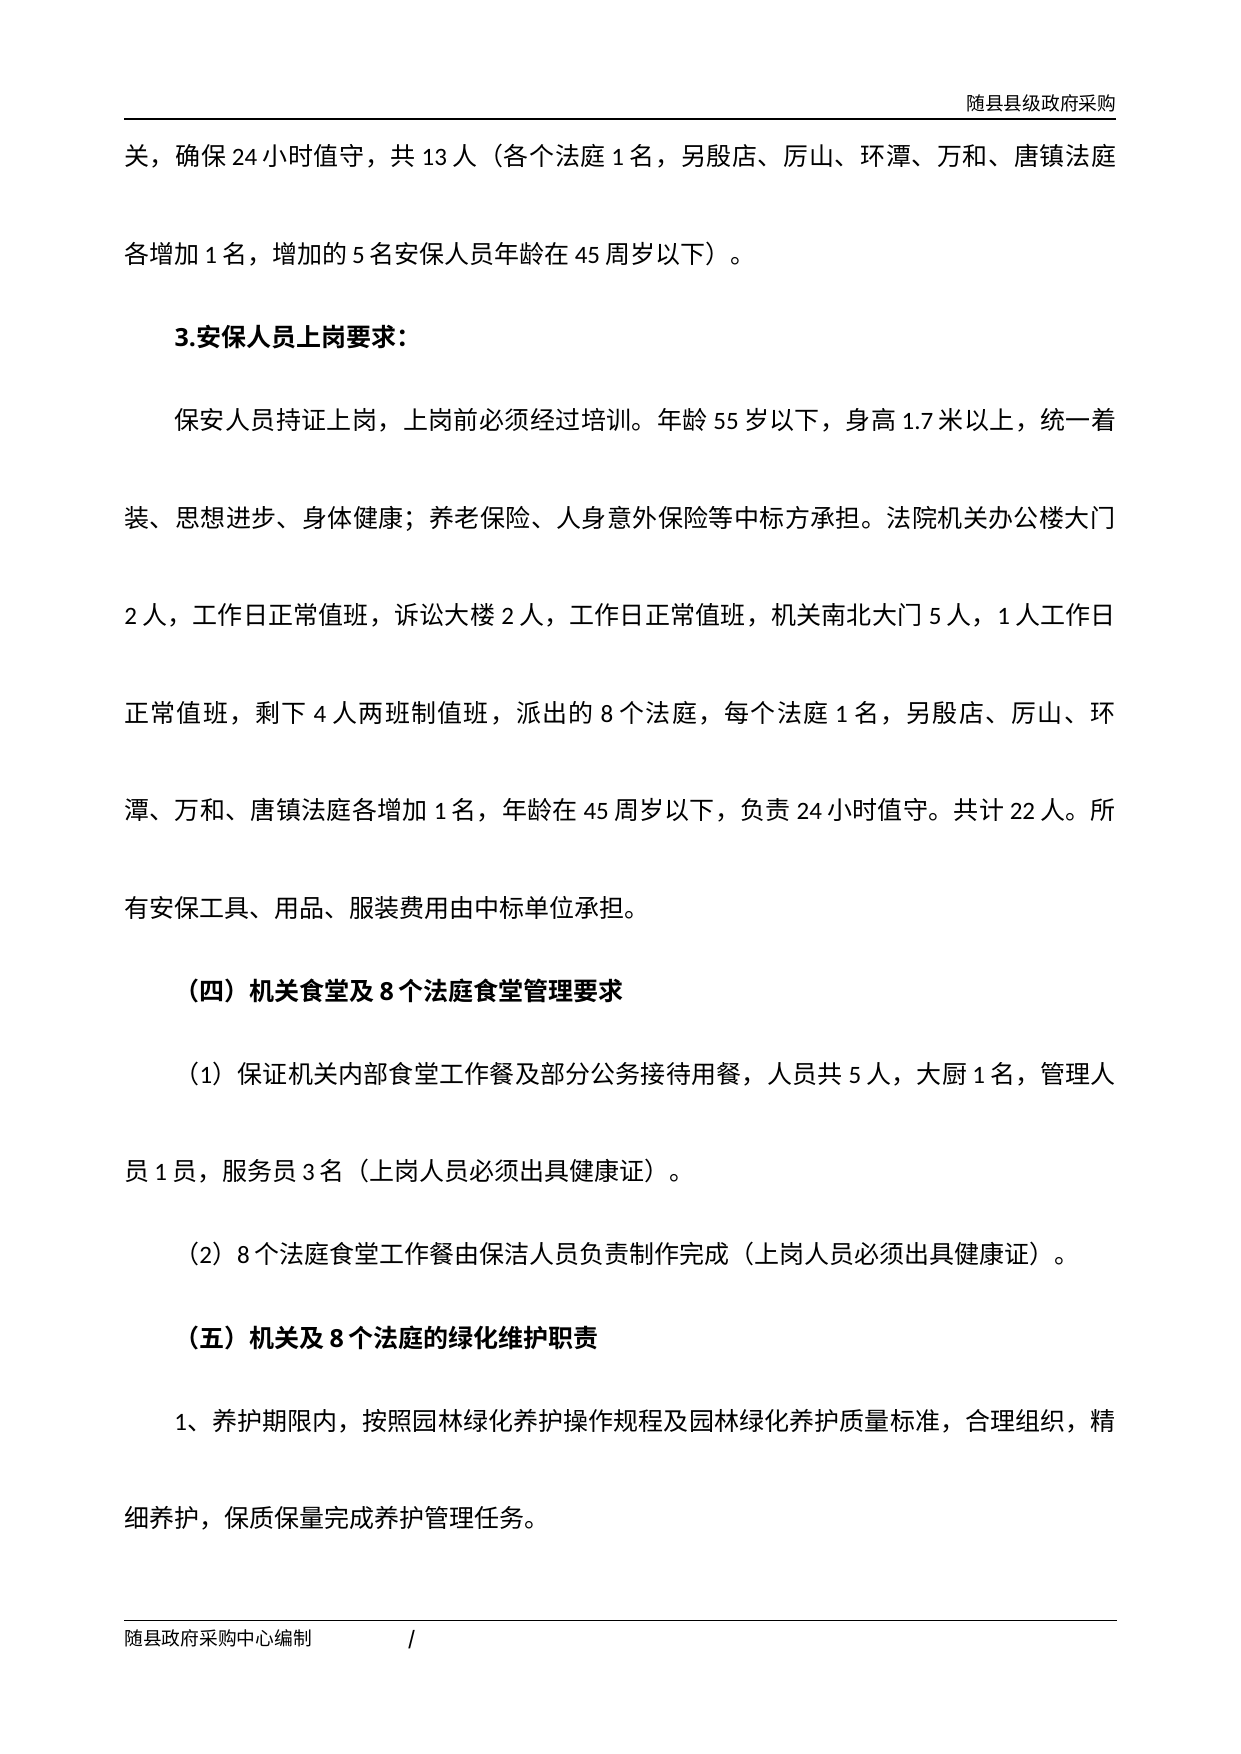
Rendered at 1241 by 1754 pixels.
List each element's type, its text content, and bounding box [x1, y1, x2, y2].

list （五）机关及8个法庭的绿化维护职责 [124, 1304, 1116, 1369]
list （1）保证机关内部食堂工作餐及部分公务接待用餐，人员共5人，大厨1名，管理人员1员，服务员3名（上岗人员必须出具健康证）。 [124, 1040, 1116, 1202]
list （四）机关食堂及8个法庭食堂管理要求 [124, 957, 1116, 1022]
list 1、养护期限内，按照园林绿化养护操作规程及园林绿化养护质量标准，合理组织，精细养护，保质保量完成养护管理任务。 [124, 1387, 1116, 1549]
list 保安人员持证上岗，上岗前必须经过培训。年龄55岁以下，身高1.7米以上，统一着装、思想进步、身体健康；养老保险、人身意外保险等中标方承担。法院机关办公楼大门2人，工作日正常值班，诉讼大楼2人，工作日正常值班，机关南北大门5人，1人工作日正常值班，剩下4人两班制值班，派出的8个法庭，每个法庭1名，另殷店、厉山、环潭、万和、唐镇法庭各增加1名，年龄在45周岁以下，负责24小时值守。共计22人。所有安保工具、用品、服装费用由中标单位承担。 [124, 386, 1116, 939]
list 3.安保人员上岗要求： [124, 303, 1116, 368]
list （2）8个法庭食堂工作餐由保洁人员负责制作完成（上岗人员必须出具健康证）。 [124, 1221, 1116, 1286]
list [124, 122, 1116, 285]
